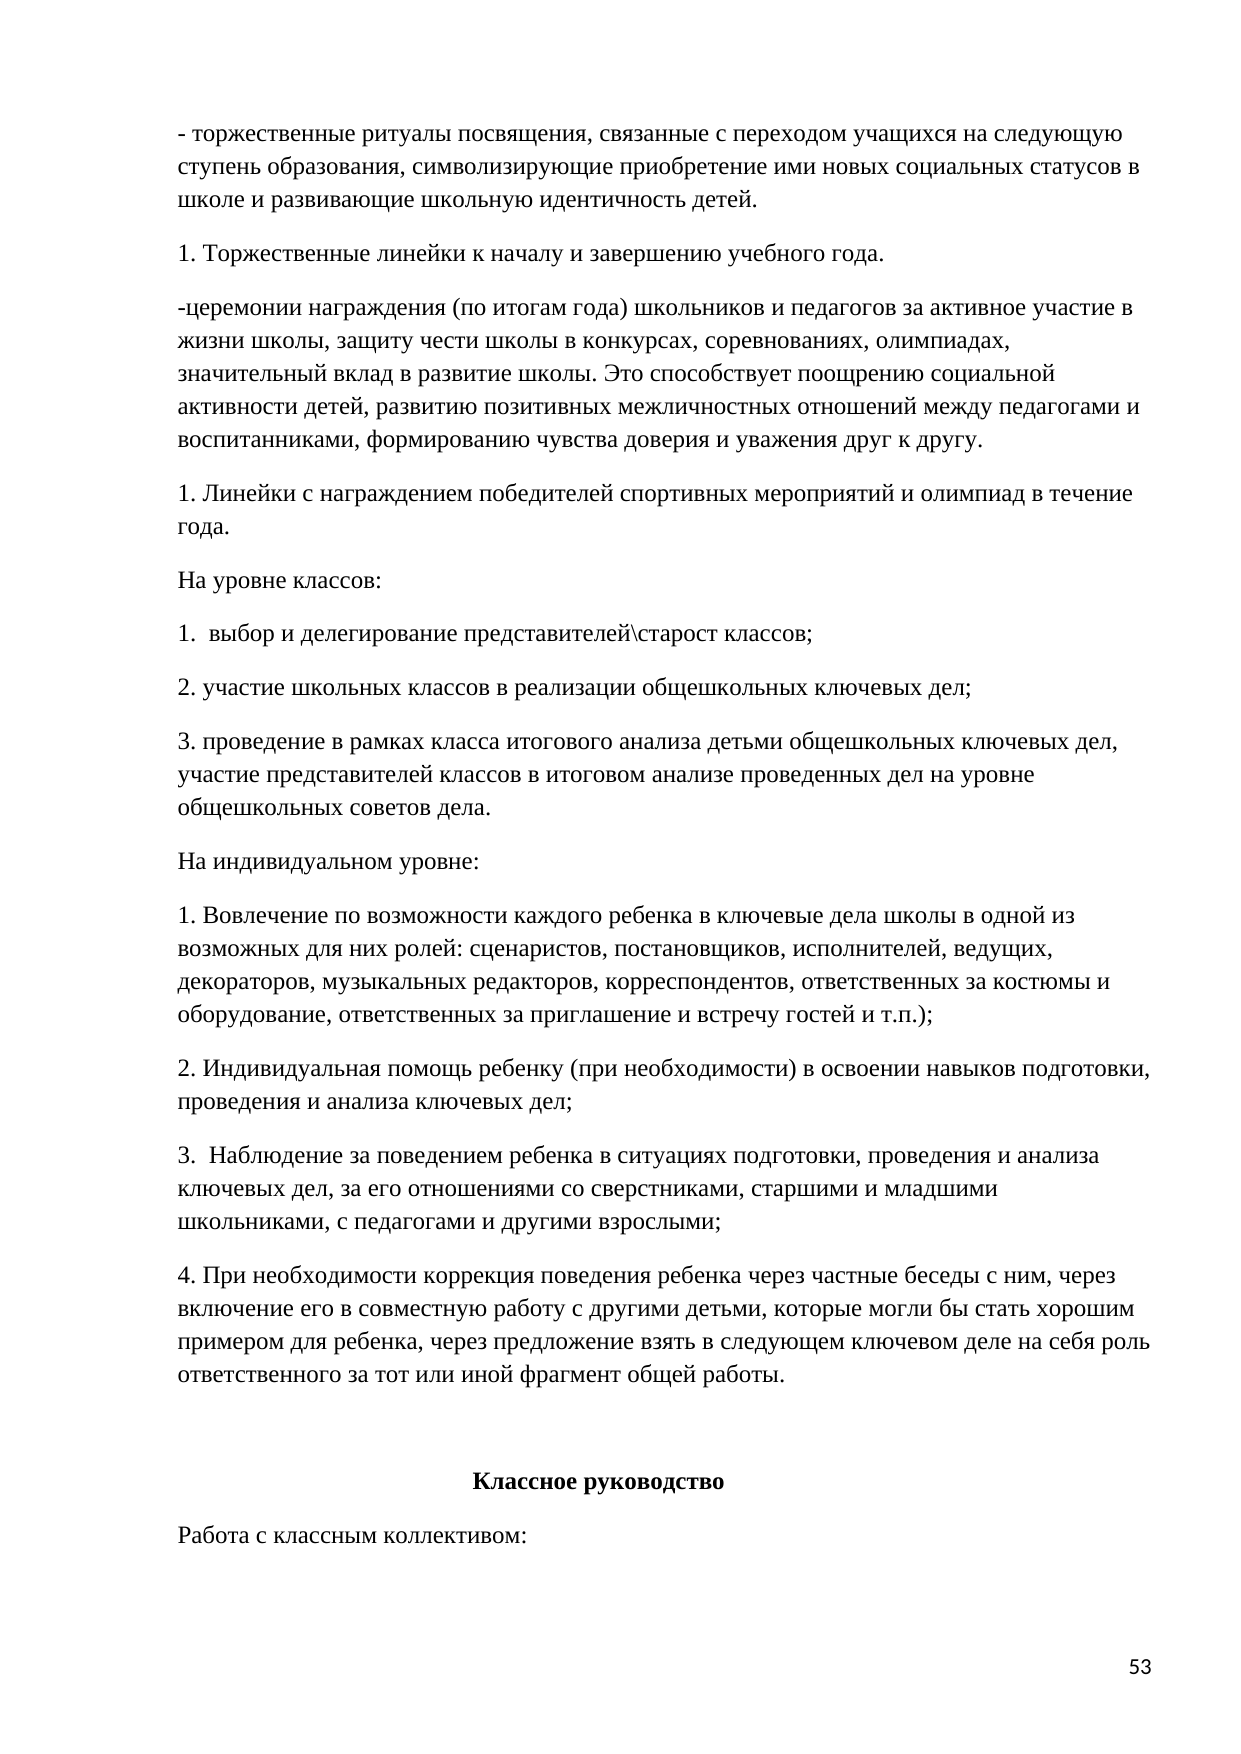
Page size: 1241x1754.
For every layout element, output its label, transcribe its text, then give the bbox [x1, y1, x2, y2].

text 1. Вовлечение по возможности каждого ребенка в ключевые дела школы в одной из возможных для них ролей: сценаристов, постановщиков, исполнителей, ведущих, декораторов, музыкальных редакторов, корреспондентов, ответственных за костюмы и оборудование, ответственных за приглашение и встречу гостей и т.п.); [177, 900, 1152, 1028]
text 2. участие школьных классов в реализации общешкольных ключевых дел; [177, 672, 1152, 701]
text На уровне классов: [177, 565, 1152, 593]
text -церемонии награждения (по итогам года) школьников и педагогов за активное участие в жизни школы, защиту чести школы в конкурсах, соревнованиях, олимпиадах, значительный вклад в развитие школы. Это способствует поощрению социальной активности детей, развитию позитивных межличностных отношений между педагогами и воспитанниками, формированию чувства доверия и уважения друг к другу. [177, 292, 1152, 453]
text Классное руководство [398, 1466, 1152, 1495]
text 1. Торжественные линейки к началу и завершению учебного года. [177, 238, 1152, 267]
text На индивидуальном уровне: [177, 846, 1152, 875]
text 1. Линейки с награждением победителей спортивных мероприятий и олимпиад в течение года. [177, 478, 1152, 539]
text 3. проведение в рамках класса итогового анализа детьми общешкольных ключевых дел, участие представителей классов в итоговом анализе проведенных дел на уровне общешкольных советов дела. [177, 726, 1152, 821]
text 2. Индивидуальная помощь ребенку (при необходимости) в освоении навыков подготовки, проведения и анализа ключевых дел; [177, 1053, 1152, 1115]
text Работа с классным коллективом: [177, 1520, 1152, 1549]
text 4. При необходимости коррекция поведения ребенка через частные беседы с ним, через включение его в совместную работу с другими детьми, которые могли бы стать хорошим примером для ребенка, через предложение взять в следующем ключевом деле на себя роль ответственного за тот или иной фрагмент общей работы. [177, 1260, 1152, 1387]
text 1. выбор и делегирование представителей\старост классов; [177, 618, 1152, 647]
text 3. Наблюдение за поведением ребенка в ситуациях подготовки, проведения и анализа ключевых дел, за его отношениями со сверстниками, старшими и младшими школьниками, с педагогами и другими взрослыми; [177, 1140, 1152, 1234]
text - торжественные ритуалы посвящения, связанные с переходом учащихся на следующую ступень образования, символизирующие приобретение ими новых социальных статусов в школе и развивающие школьную идентичность детей. [177, 118, 1152, 213]
